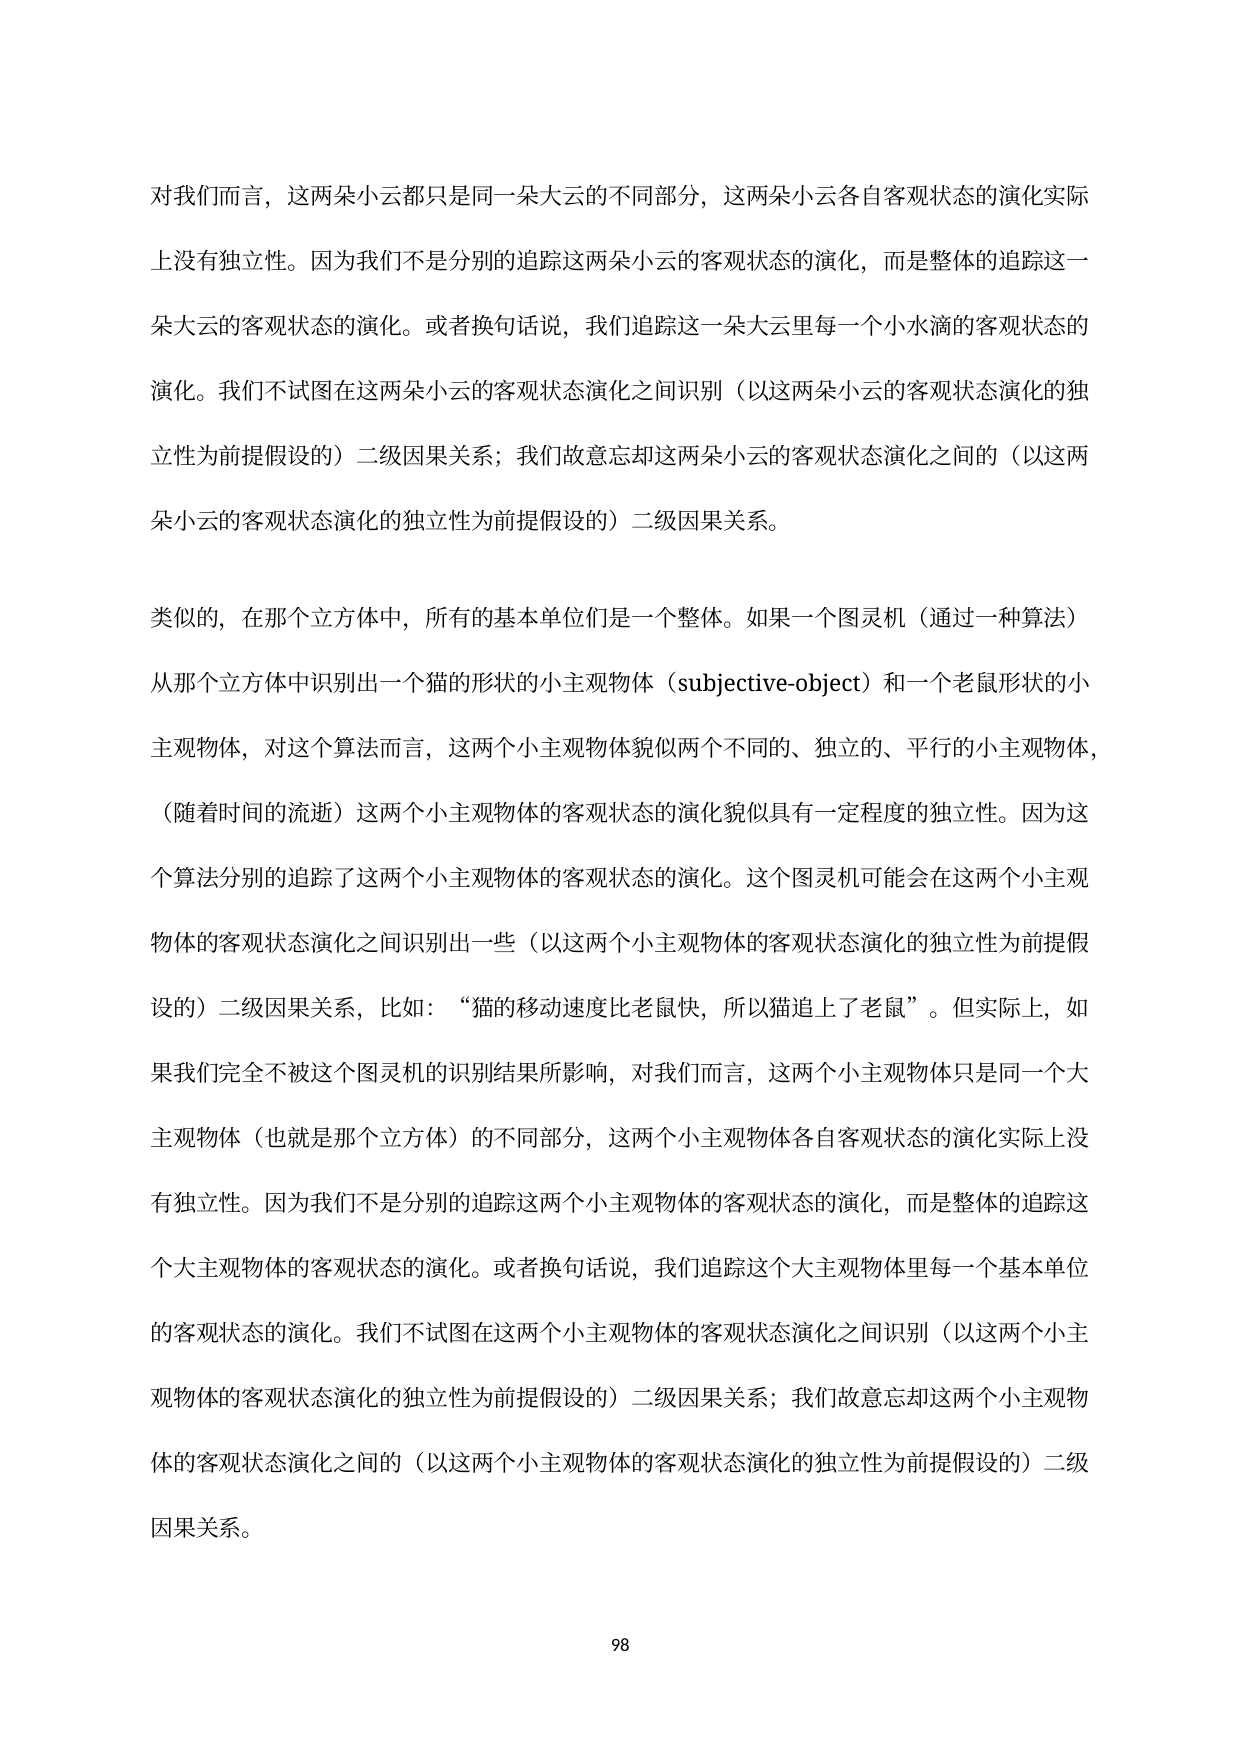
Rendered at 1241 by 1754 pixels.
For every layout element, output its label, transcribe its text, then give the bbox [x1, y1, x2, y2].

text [150, 162, 1090, 552]
text 类似的，在那个立方体中，所有的基本单位们是一个整体。如果一个图灵机（通过一种算法）从那个立方体中识别出一个猫的形状的小主观物体（subjective-object）和一个老鼠形状的小主观物体，对这个算法而言，这两个小主观物体貌似两个不同的、独立的、平行的小主观物体，（随着时间的流逝）这两个小主观物体的客观状态的演化貌似具有一定程度的独立性。因为这个算法分别的追踪了这两个小主观物体的客观状态的演化。这个图灵机可能会在这两个小主观物体的客观状态演化之间识别出一些（以这两个小主观物体的客观状态演化的独立性为前提假设的）二级因果关系，比如：“猫的移动速度比老鼠快，所以猫追上了老鼠”。但实际上，如果我们完全不被这个图灵机的识别结果所影响，对我们而言，这两个小主观物体只是同一个大主观物体（也就是那个立方体）的不同部分，这两个小主观物体各自客观状态的演化实际上没有独立性。因为我们不是分别的追踪这两个小主观物体的客观状态的演化，而是整体的追踪这个大主观物体的客观状态的演化。或者换句话说，我们追踪这个大主观物体里每一个基本单位的客观状态的演化。我们不试图在这两个小主观物体的客观状态演化之间识别（以这两个小主观物体的客观状态演化的独立性为前提假设的）二级因果关系；我们故意忘却这两个小主观物体的客观状态演化之间的（以这两个小主观物体的客观状态演化的独立性为前提假设的）二级因果关系。 [150, 584, 1090, 1559]
